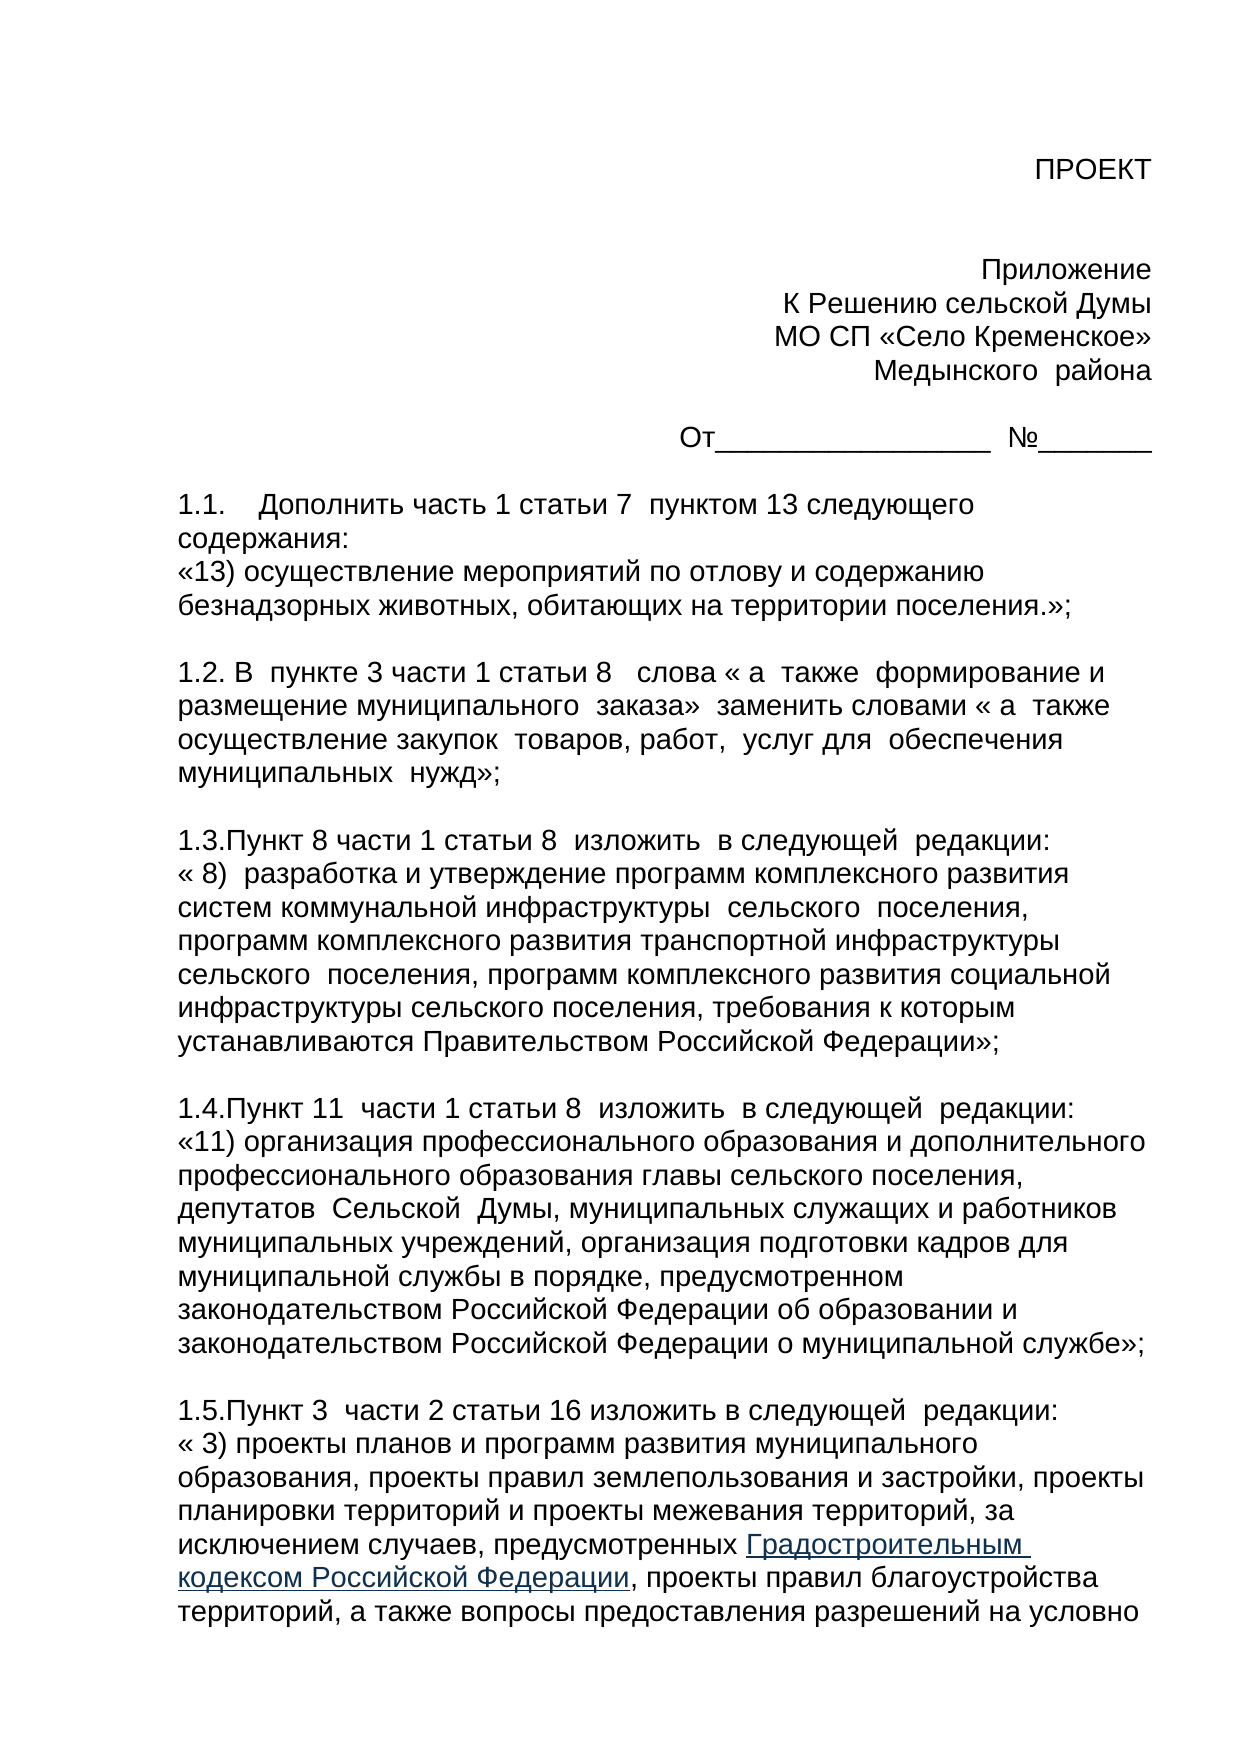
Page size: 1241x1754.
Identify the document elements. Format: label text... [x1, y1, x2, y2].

text 1.2. В пункте 3 части 1 статьи 8 слова « а также формирование и размещение муниципального заказа» заменить словами « а также осуществление закупок товаров, работ, услуг для обеспечения муниципальных нужд»; [177, 655, 1152, 789]
text 1.1. Дополнить часть 1 статьи 7 пунктом 13 следующего содержания: [177, 487, 1152, 554]
text ПРОЕКТ [177, 118, 1152, 185]
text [177, 1426, 1152, 1627]
text 1.4.Пункт 11 части 1 статьи 8 изложить в следующей редакции: [177, 1091, 1152, 1124]
text МО СП «Село Кременское» [177, 319, 1152, 353]
text «13) осуществление мероприятий по отлову и содержанию безнадзорных животных, обитающих на территории поселения.»; [177, 554, 1152, 621]
text Медынского района [177, 353, 1152, 386]
text «11) организация профессионального образования и дополнительного профессионального образования главы сельского поселения, депутатов Сельской Думы, муниципальных служащих и работников муниципальных учреждений, организация подготовки кадров для муниципальной службы в порядке, предусмотренном законодательством Российской Федерации об образовании и законодательством Российской Федерации о муниципальной службе»; [177, 1124, 1152, 1359]
text 1.3.Пункт 8 части 1 статьи 8 изложить в следующей редакции: [177, 822, 1152, 856]
text От_________________ №_______ [177, 420, 1152, 453]
text 1.5.Пункт 3 части 2 статьи 16 изложить в следующей редакции: [177, 1393, 1152, 1426]
text К Решению сельской Думы [177, 286, 1152, 319]
text Приложение [177, 252, 1152, 286]
text « 8) разработка и утверждение программ комплексного развития систем коммунальной инфраструктуры сельского поселения, программ комплексного развития транспортной инфраструктуры сельского поселения, программ комплексного развития социальной инфраструктуры сельского поселения, требования к которым устанавливаются Правительством Российской Федерации»; [177, 856, 1152, 1057]
